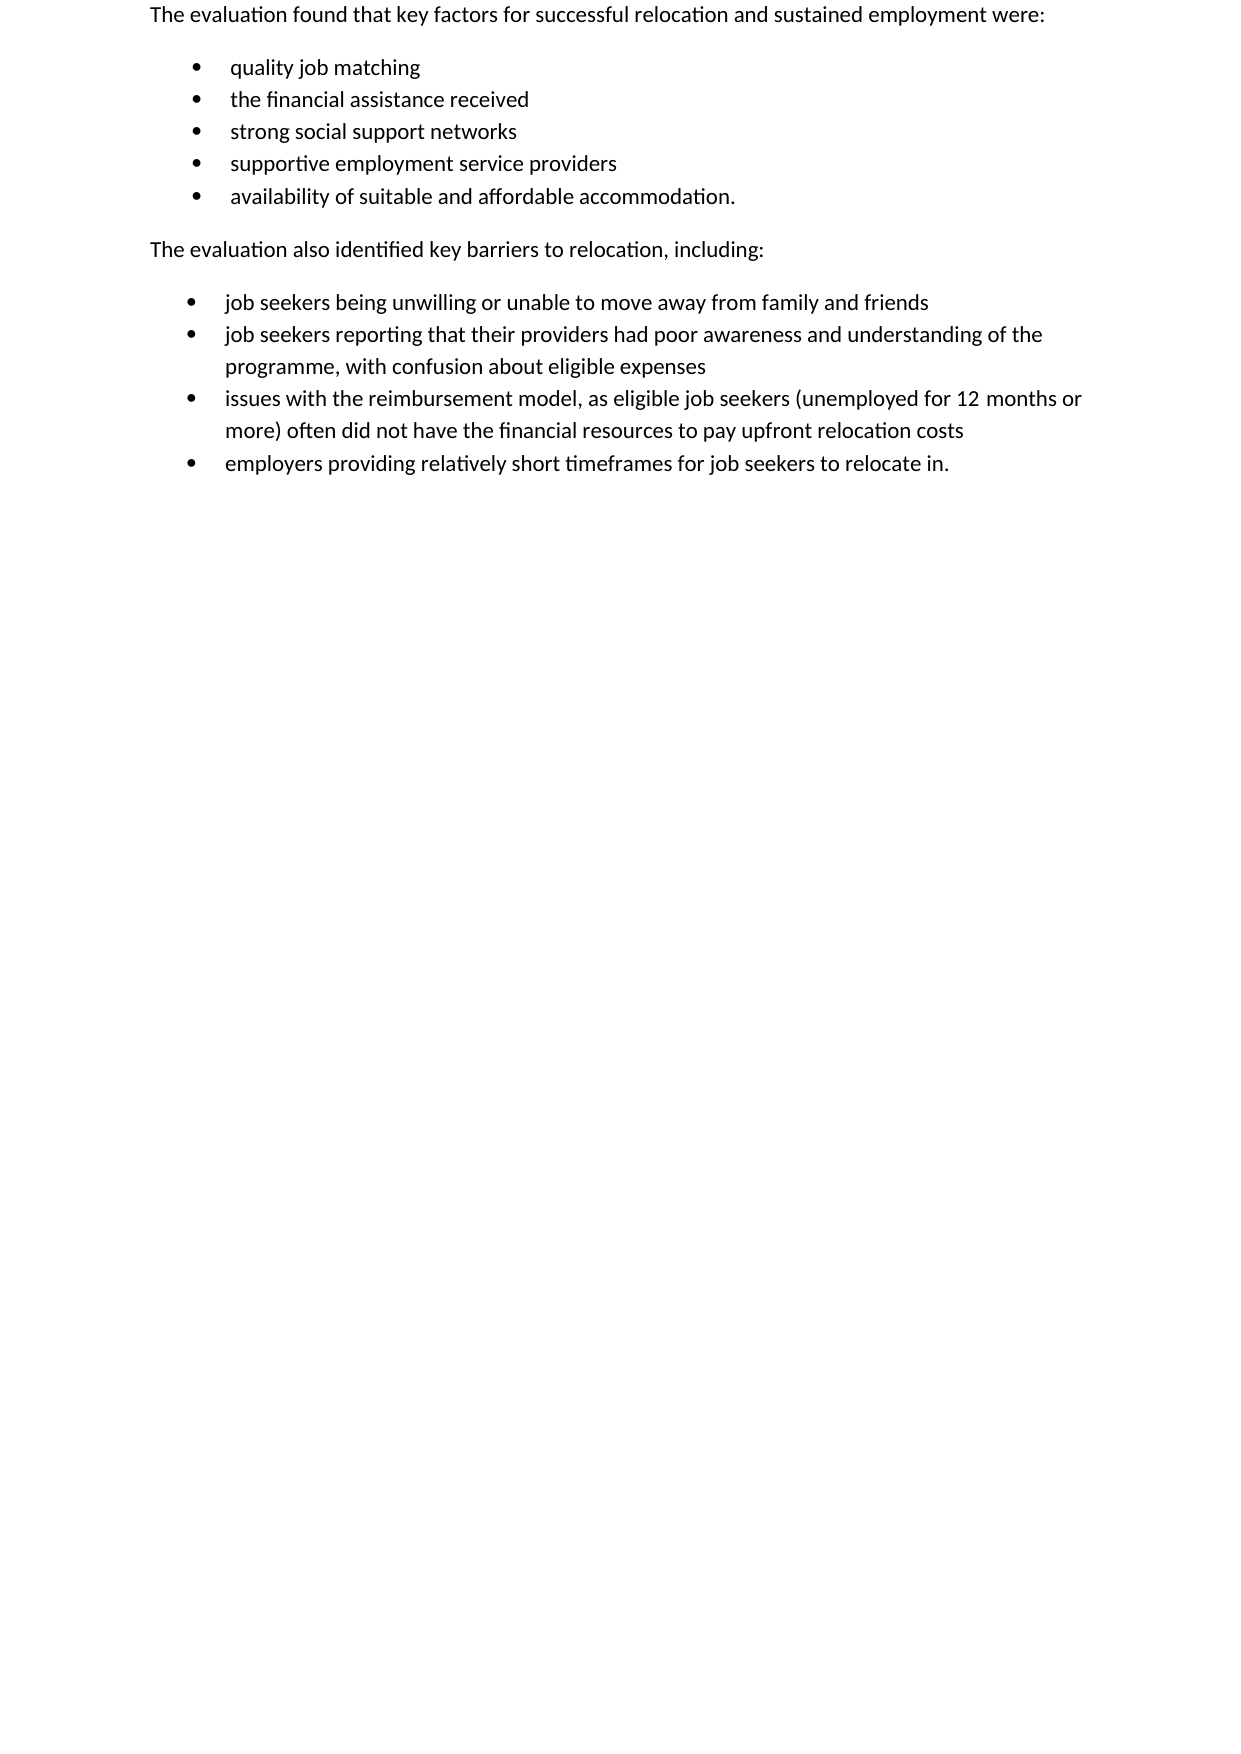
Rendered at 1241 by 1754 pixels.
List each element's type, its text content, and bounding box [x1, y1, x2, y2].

list quality job matching [193, 53, 1107, 81]
text The evaluation also identified key barriers to relocation, including: [150, 235, 1107, 263]
text The evaluation found that key factors for successful relocation and sustained employment were: [150, 0, 1107, 28]
list job seekers being unwilling or unable to move away from family and friends [187, 288, 1107, 316]
list employers providing relatively short timeframes for job seekers to relocate in. [187, 449, 1107, 477]
list issues with the reimbursement model, as eligible job seekers (unemployed for 12 months or more) often did not have the financial resources to pay upfront relocation costs [187, 384, 1107, 444]
list strong social support networks [193, 117, 1107, 145]
list the financial assistance received [193, 85, 1107, 113]
list availability of suitable and affordable accommodation. [193, 182, 1107, 210]
list job seekers reporting that their providers had poor awareness and understanding of the programme, with confusion about eligible expenses [187, 320, 1107, 380]
list supportive employment service providers [193, 149, 1107, 178]
